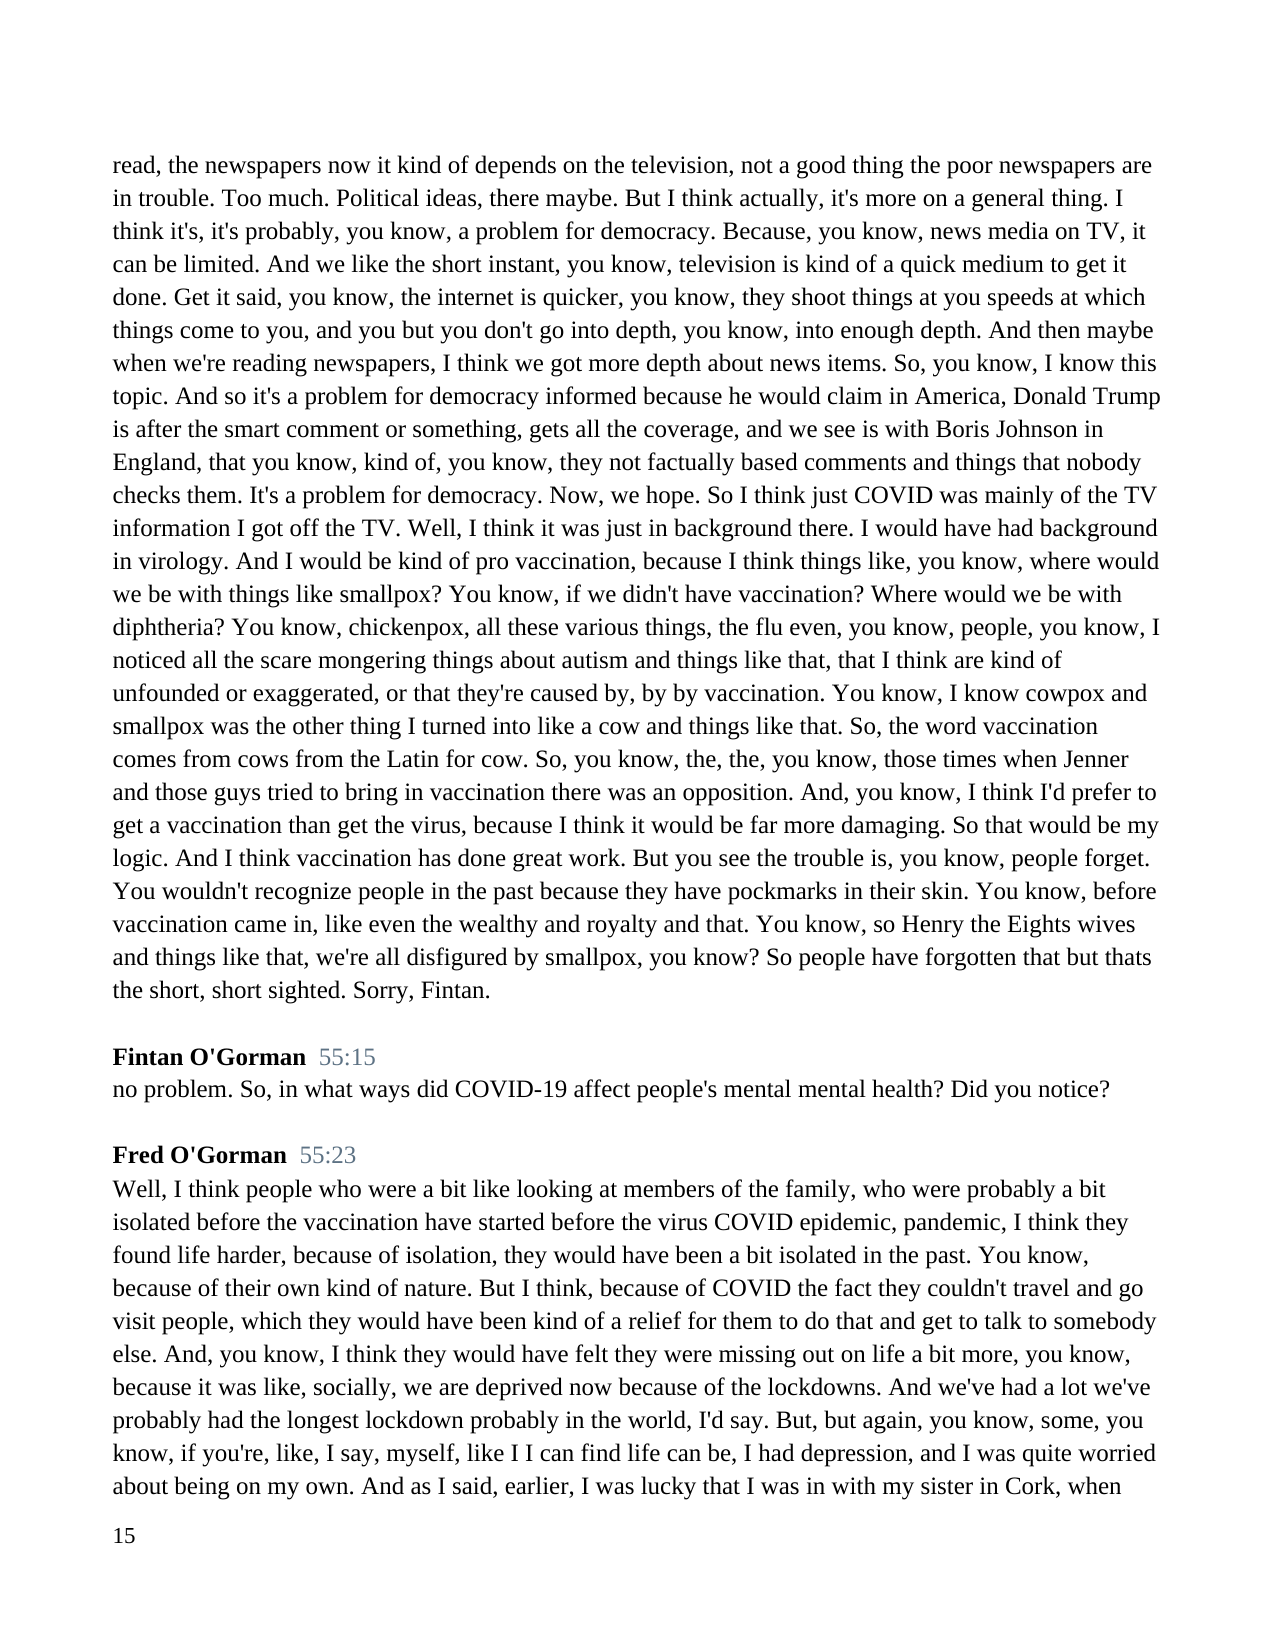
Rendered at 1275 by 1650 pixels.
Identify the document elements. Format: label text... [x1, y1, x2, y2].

text Fintan O'Gorman 55:15 [112, 1042, 1162, 1070]
text no problem. So, in what ways did COVID-19 affect people's mental mental health? Did you notice? [112, 1074, 1162, 1103]
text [112, 1174, 1162, 1499]
text Fred O'Gorman 55:23 [112, 1141, 1162, 1169]
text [112, 150, 1162, 1004]
